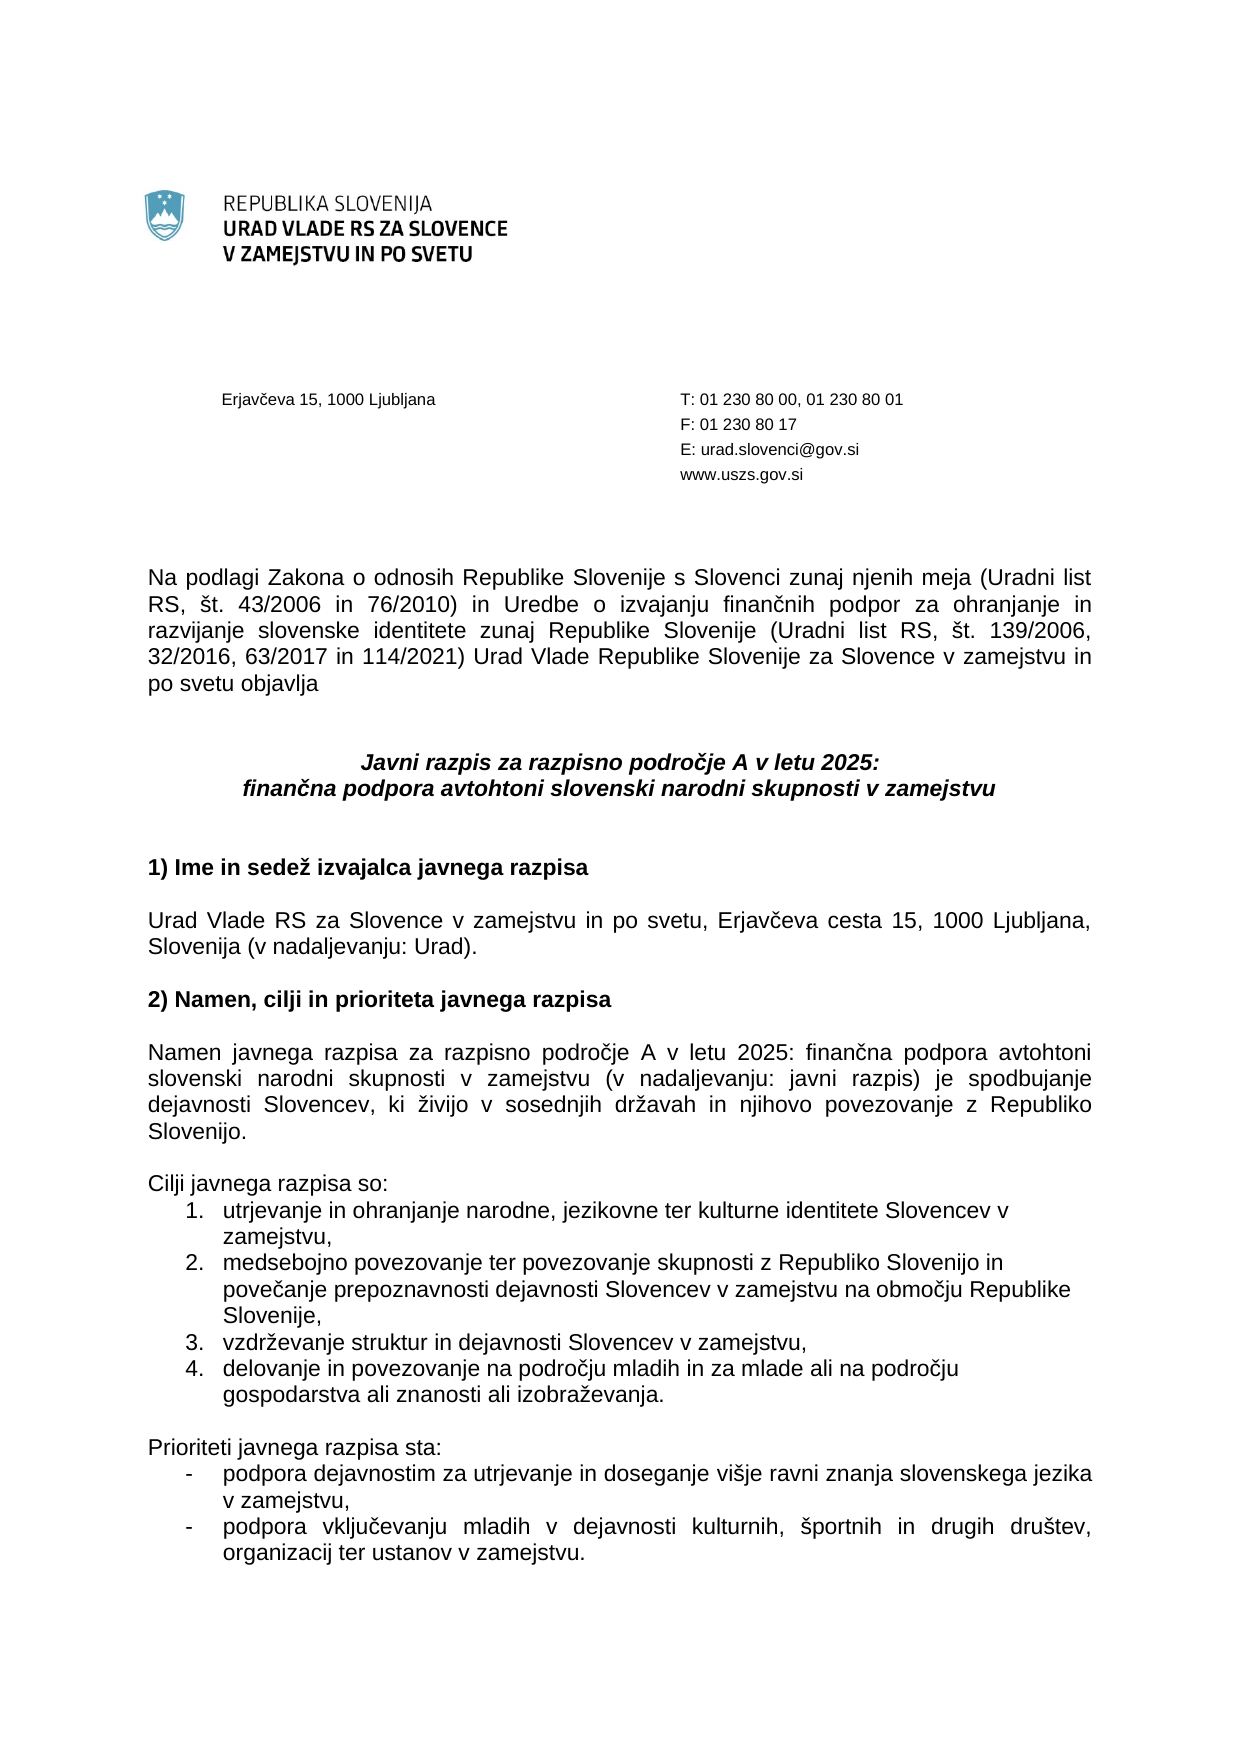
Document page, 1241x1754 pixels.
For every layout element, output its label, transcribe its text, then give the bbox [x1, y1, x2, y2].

list medsebojno povezovanje ter povezovanje skupnosti z Republiko Slovenijo in povečanje prepoznavnosti dejavnosti Slovencev v zamejstvu na območju Republike Slovenije, [185, 1249, 1093, 1328]
text Na podlagi Zakona o odnosih Republike Slovenije s Slovenci zunaj njenih meja (Uradni list RS, št. 43/2006 in 76/2010) in Uredbe o izvajanju finančnih podpor za ohranjanje in razvijanje slovenske identitete zunaj Republike Slovenije (Uradni list RS, št. 139/2006, 32/2016, 63/2017 in 114/2021) Urad Vlade Republike Slovenije za Slovence v zamejstvu in po svetu objavlja [148, 564, 1093, 696]
text Cilji javnega razpisa so: [148, 1170, 1093, 1197]
text Namen javnega razpisa za razpisno področje A v letu 2025: finančna podpora avtohtoni slovenski narodni skupnosti v zamejstvu (v nadaljevanju: javni razpis) je spodbujanje dejavnosti Slovencev, ki živijo v sosednjih državah in njihovo povezovanje z Republiko Slovenijo. [148, 1038, 1093, 1144]
list podpora dejavnostim za utrjevanje in doseganje višje ravni znanja slovenskega jezika v zamejstvu, [185, 1460, 1093, 1513]
picture [45, 87, 755, 273]
text 1) Ime in sedež izvajalca javnega razpisa [148, 854, 1093, 880]
subtitle finančna podpora avtohtoni slovenski narodni skupnosti v zamejstvu [148, 775, 1093, 801]
text Erjavčeva 15, 1000 Ljubljana T: 01 230 80 00, 01 230 80 01 [148, 385, 1093, 410]
text Urad Vlade RS za Slovence v zamejstvu in po svetu, Erjavčeva cesta 15, 1000 Ljubljana, Slovenija (v nadaljevanju: Urad). [148, 907, 1093, 959]
list podpora vključevanju mladih v dejavnosti kulturnih, športnih in drugih društev, organizacij ter ustanov v zamejstvu. [185, 1513, 1093, 1566]
text www.uszs.gov.si [148, 460, 1093, 485]
text Prioriteti javnega razpisa sta: [148, 1434, 1093, 1460]
list vzdrževanje struktur in dejavnosti Slovencev v zamejstvu, [185, 1328, 1093, 1355]
subtitle Javni razpis za razpisno področje A v letu 2025: [148, 749, 1093, 775]
text E: urad.slovenci@gov.si [148, 435, 1093, 460]
list utrjevanje in ohranjanje narodne, jezikovne ter kulturne identitete Slovencev v zamejstvu, [185, 1197, 1093, 1249]
text F: 01 230 80 17 [148, 410, 1093, 435]
list delovanje in povezovanje na področju mladih in za mlade ali na področju gospodarstva ali znanosti ali izobraževanja. [185, 1355, 1093, 1407]
text 2) Namen, cilji in prioriteta javnega razpisa [148, 986, 1093, 1012]
